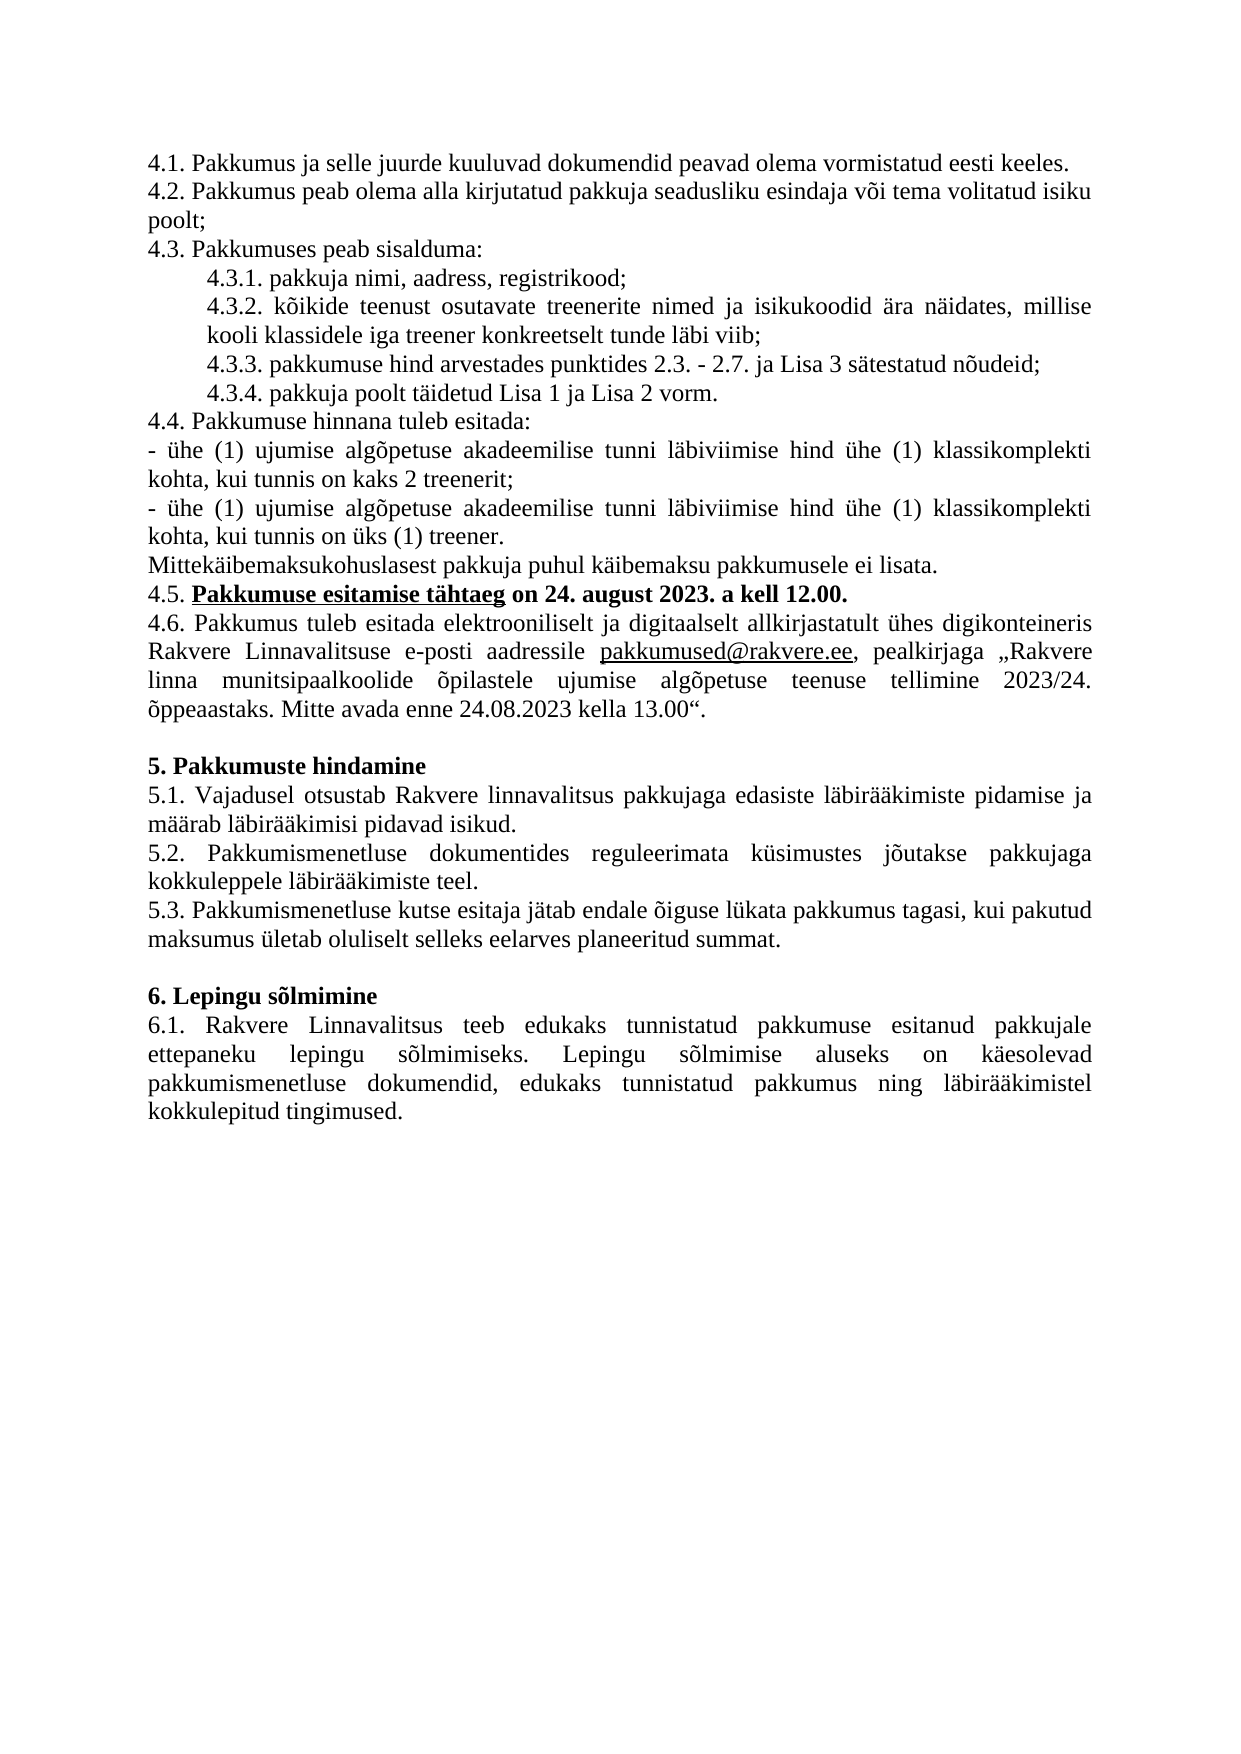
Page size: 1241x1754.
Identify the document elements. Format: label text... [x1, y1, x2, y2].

text 4.3.4. pakkuja poolt täidetud Lisa 1 ja Lisa 2 vorm. [207, 378, 1093, 406]
text 4.5. Pakkumuse esitamise tähtaeg on 24. august 2023. a kell 12.00. [148, 579, 1093, 608]
text 6.1. Rakvere Linnavalitsus teeb edukaks tunnistatud pakkumuse esitanud pakkujale ettepaneku lepingu sõlmimiseks. Lepingu sõlmimise aluseks on käesolevad pakkumismenetluse dokumendid, edukaks tunnistatud pakkumus ning läbirääkimistel kokkulepitud tingimused. [148, 1010, 1093, 1125]
text 4.6. Pakkumus tuleb esitada elektrooniliselt ja digitaalselt allkirjastatult ühes digikonteineris Rakvere Linnavalitsuse e-posti aadressile pakkumused@rakvere.ee, pealkirjaga „Rakvere linna munitsipaalkoolide õpilastele ujumise algõpetuse teenuse tellimine 2023/24. õppeaastaks. Mitte avada enne 24.08.2023 kella 13.00“. [148, 608, 1093, 723]
text 5.1. Vajadusel otsustab Rakvere linnavalitsus pakkujaga edasiste läbirääkimiste pidamise ja määrab läbirääkimisi pidavad isikud. [148, 780, 1093, 838]
text 4.2. Pakkumus peab olema alla kirjutatud pakkuja seadusliku esindaja või tema volitatud isiku poolt; [148, 176, 1093, 234]
text Mittekäibemaksukohuslasest pakkuja puhul käibemaksu pakkumusele ei lisata. [148, 550, 1093, 579]
text 6. Lepingu sõlmimine [148, 981, 1093, 1010]
text 4.3. Pakkumuses peab sisalduma: [148, 234, 1093, 263]
text 5.3. Pakkumismenetluse kutse esitaja jätab endale õiguse lükata pakkumus tagasi, kui pakutud maksumus ületab oluliselt selleks eelarves planeeritud summat. [148, 895, 1093, 953]
text - ühe (1) ujumise algõpetuse akadeemilise tunni läbiviimise hind ühe (1) klassikomplekti kohta, kui tunnis on kaks 2 treenerit; [148, 435, 1093, 493]
text 4.3.1. pakkuja nimi, aadress, registrikood; [207, 263, 1093, 291]
text 4.1. Pakkumus ja selle juurde kuuluvad dokumendid peavad olema vormistatud eesti keeles. [148, 148, 1093, 176]
text 4.3.3. pakkumuse hind arvestades punktides 2.3. - 2.7. ja Lisa 3 sätestatud nõudeid; [207, 349, 1093, 378]
text 5.2. Pakkumismenetluse dokumentides reguleerimata küsimustes jõutakse pakkujaga kokkuleppele läbirääkimiste teel. [148, 838, 1093, 895]
text 5. Pakkumuste hindamine [148, 751, 1093, 780]
text - ühe (1) ujumise algõpetuse akadeemilise tunni läbiviimise hind ühe (1) klassikomplekti kohta, kui tunnis on üks (1) treener. [148, 493, 1093, 550]
text 4.3.2. kõikide teenust osutavate treenerite nimed ja isikukoodid ära näidates, millise kooli klassidele iga treener konkreetselt tunde läbi viib; [207, 291, 1093, 349]
text 4.4. Pakkumuse hinnana tuleb esitada: [148, 406, 1093, 435]
